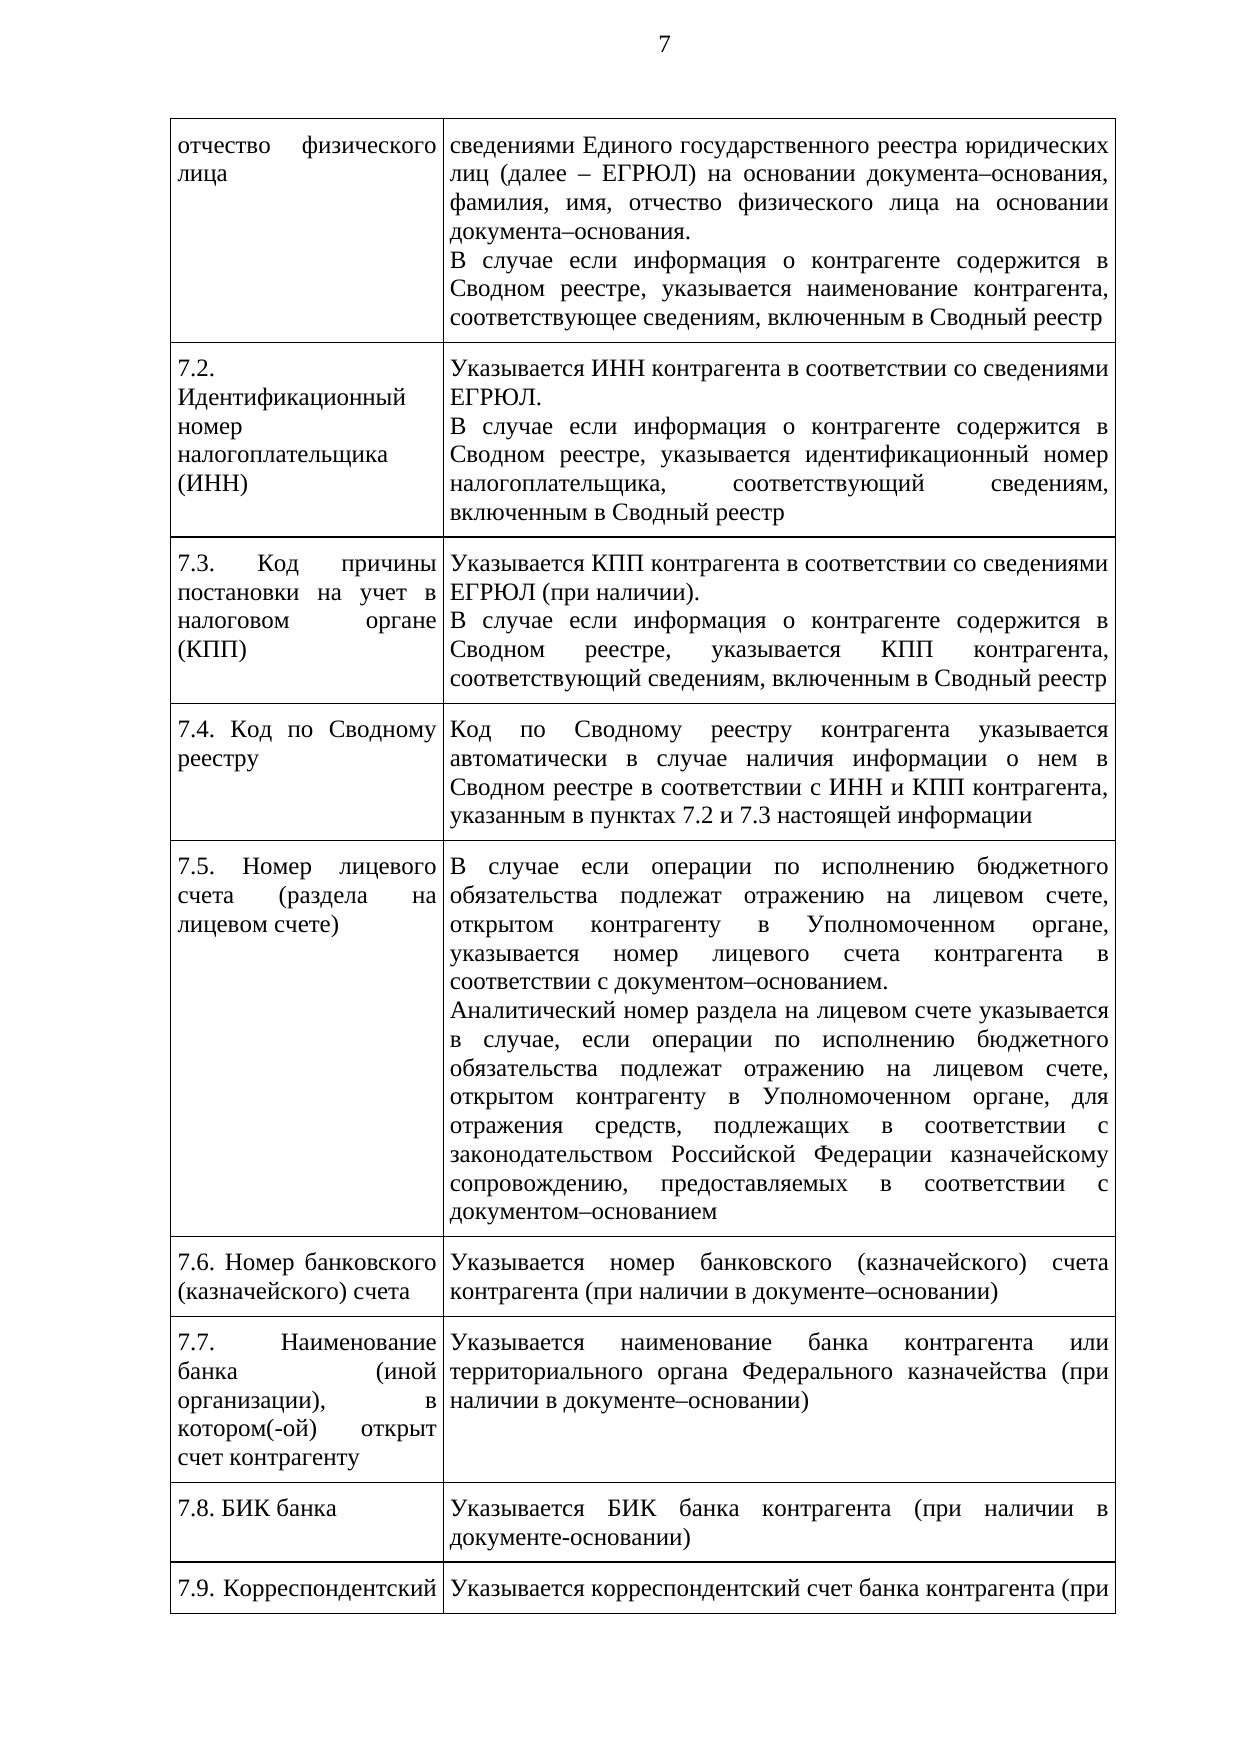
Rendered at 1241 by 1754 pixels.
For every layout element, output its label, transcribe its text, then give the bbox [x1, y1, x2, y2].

table_cell Указывается БИК банка контрагента (при наличии в документе-основании) [444, 1483, 1115, 1561]
table_cell В случае если операции по исполнению бюджетного обязательства подлежат отражению на лицевом счете, открытом контрагенту в Уполномоченном органе, указывается номер лицевого счета контрагента в соответствии с документом–основанием. Аналитический номер раздела на лицевом счете указывается в случае, если операции по исполнению бюджетного обязательства подлежат отражению на лицевом счете, открытом контрагенту в Уполномоченном органе, для отражения средств, подлежащих в соответствии с законодательством Российской Федерации казначейскому сопровождению, предоставляемых в соответствии с документом–основанием [444, 841, 1115, 1236]
table_cell Указывается ИНН контрагента в соответствии со сведениями ЕГРЮЛ. В случае если информация о контрагенте содержится в Сводном реестре, указывается идентификационный номер налогоплательщика, соответствующий сведениям, включенным в Сводный реестр [444, 343, 1115, 536]
table_cell Указывается номер банковского (казначейского) счета контрагента (при наличии в документе–основании) [444, 1237, 1115, 1316]
table_cell 7.2. Идентификационный номер налогоплательщика (ИНН) [171, 343, 443, 536]
table_cell 7.8. БИК банка [171, 1483, 443, 1561]
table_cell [444, 1563, 1115, 1612]
table_cell 7.5. Номер лицевого счета (раздела на лицевом счете) [171, 841, 443, 1236]
table_cell Указывается наименование банка контрагента или территориального органа Федерального казначейства (при наличии в документе–основании) [444, 1317, 1115, 1482]
table_cell 7.3. Код причины постановки на учет в налоговом органе (КПП) [171, 538, 443, 702]
table_cell 7.4. Код по Сводному реестру [171, 704, 443, 840]
table_cell Указывается КПП контрагента в соответствии со сведениями ЕГРЮЛ (при наличии). В случае если информация о контрагенте содержится в Сводном реестре, указывается КПП контрагента, соответствующий сведениям, включенным в Сводный реестр [444, 538, 1115, 702]
table_cell 7.7. Наименование банка (иной организации), в котором(-ой) открыт счет контрагенту [171, 1317, 443, 1482]
table_cell Код по Сводному реестру контрагента указывается автоматически в случае наличия информации о нем в Сводном реестре в соответствии с ИНН и КПП контрагента, указанным в пунктах 7.2 и 7.3 настоящей информации [444, 704, 1115, 840]
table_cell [444, 119, 1115, 342]
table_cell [171, 1563, 443, 1612]
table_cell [171, 119, 443, 342]
table_cell 7.6. Номер банковского (казначейского) счета [171, 1237, 443, 1316]
